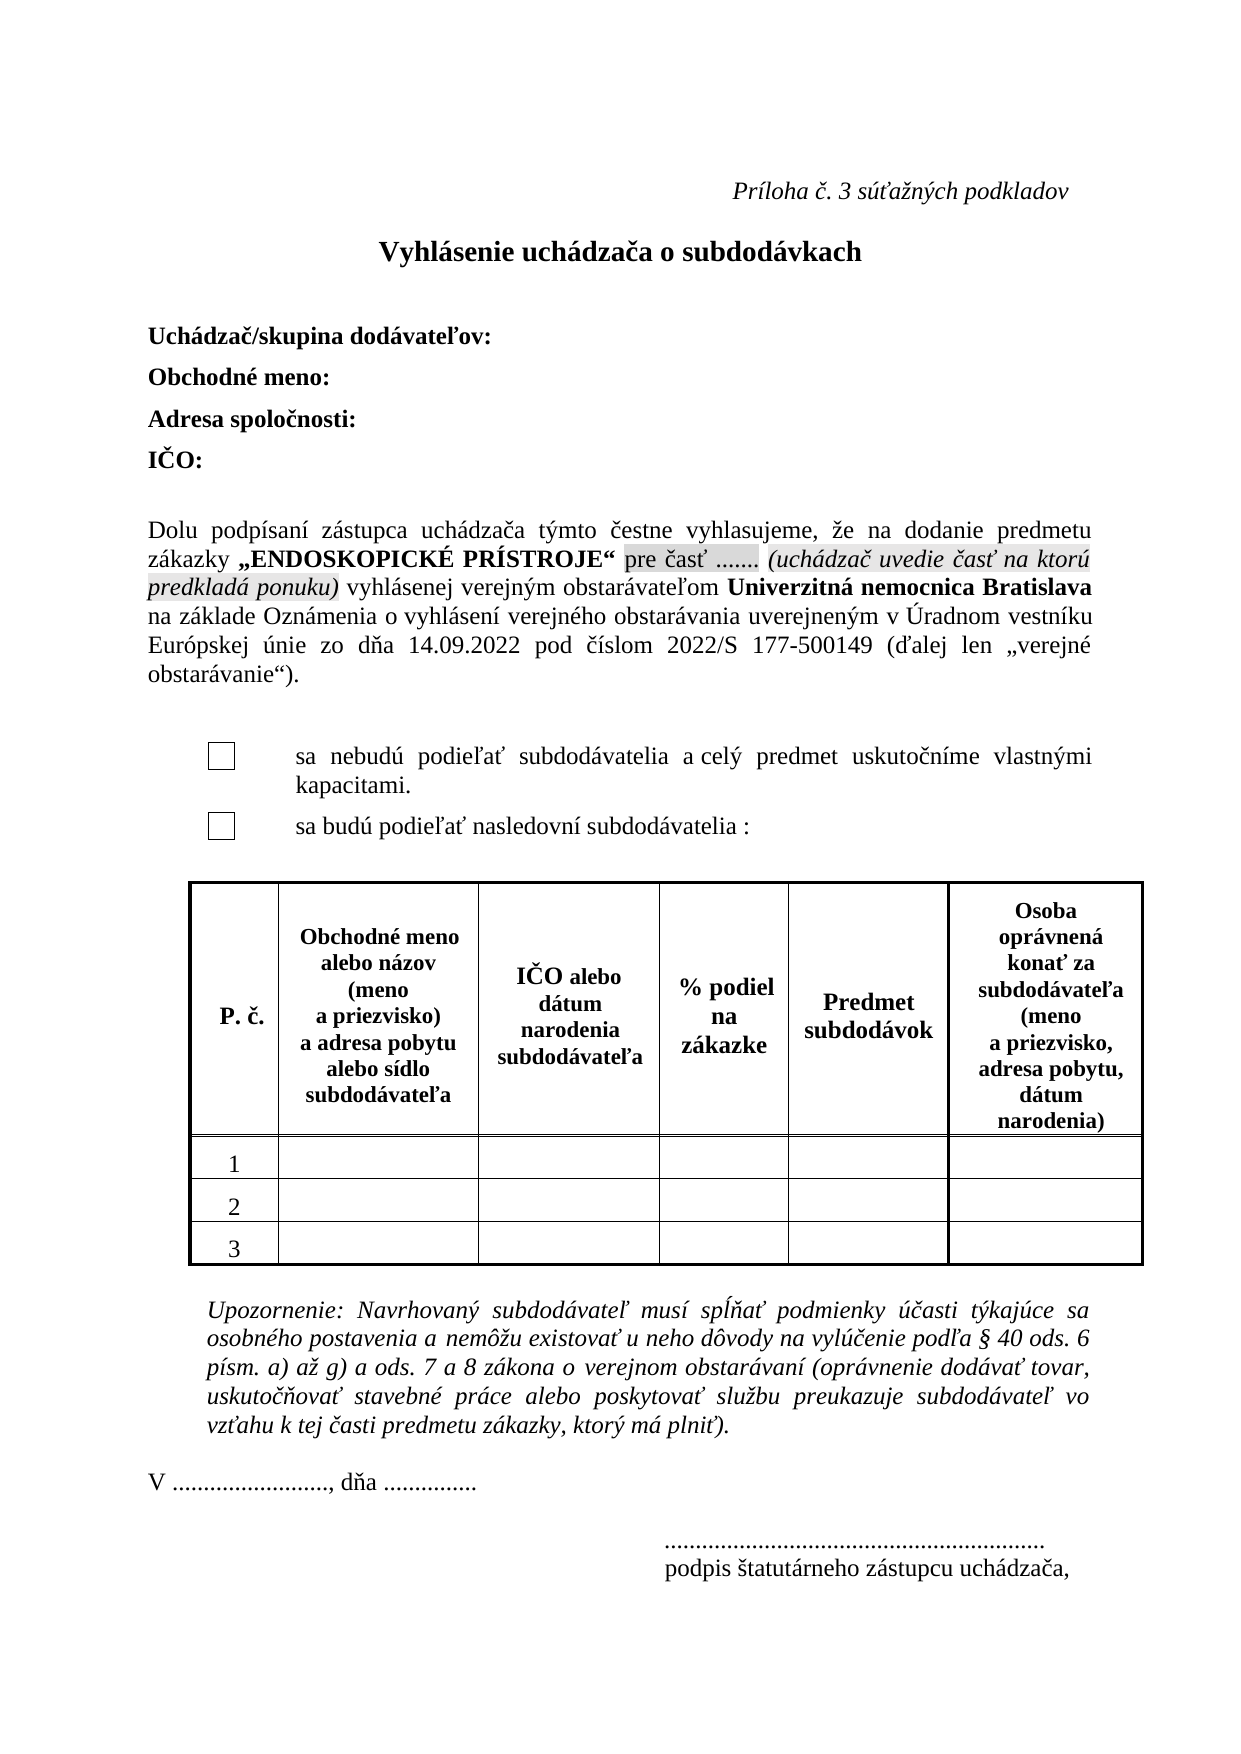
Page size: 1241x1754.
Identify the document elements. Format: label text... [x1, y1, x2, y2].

text Dolu podpísaní zástupca uchádzača týmto čestne vyhlasujeme, že na dodanie predmetu zákazky „ENDOSKOPICKÉ PRÍSTROJE“ pre časť ....... (uchádzač uvedie časť na ktorú predkladá ponuku) vyhlásenej verejným obstarávateľom Univerzitná nemocnica Bratislava na základe Oznámenia o vyhlásení verejného obstarávania uverejneným v Úradnom vestníku Európskej únie zo dňa 14.09.2022 pod číslom 2022/S 177-500149 (ďalej len „verejné obstarávanie“). [148, 515, 1093, 687]
table_cell [279, 1179, 478, 1221]
table_header Osoba oprávnená konať za subdodávateľa (meno a priezvisko, adresa pobytu, dátum narodenia) [950, 884, 1141, 1134]
table_header % podiel na zákazke [660, 884, 788, 1134]
table_cell [660, 1137, 788, 1178]
text Obchodné meno: [148, 362, 1093, 391]
text podpis štatutárneho zástupcu uchádzača, [591, 1553, 1093, 1582]
table_cell [789, 1137, 947, 1178]
table_cell [479, 1137, 659, 1178]
table_cell [950, 1137, 1141, 1178]
table_cell [950, 1222, 1141, 1263]
table_header Obchodné meno alebo názov (meno a priezvisko) a adresa pobytu alebo sídlo subdodávateľa [279, 884, 478, 1134]
table_cell 2 [192, 1179, 278, 1221]
text Vyhlásenie uchádzača o subdodávkach [148, 234, 1093, 267]
table_cell [279, 1222, 478, 1263]
table_cell 1 [192, 1137, 278, 1178]
text Adresa spoločnosti: [148, 404, 1093, 432]
table_cell [479, 1179, 659, 1221]
table_cell 3 [192, 1222, 278, 1263]
table_cell [950, 1179, 1141, 1221]
table_cell [279, 1137, 478, 1178]
text Upozornenie: Navrhovaný subdodávateľ musí spĺňať podmienky účasti týkajúce sa osobného postavenia a nemôžu existovať u neho dôvody na vylúčenie podľa § 40 ods. 6 písm. a) až g) a ods. 7 a 8 zákona o verejnom obstarávaní (oprávnenie dodávať tovar, uskutočňovať stavebné práce alebo poskytovať službu preukazuje subdodávateľ vo vzťahu k tej časti predmetu zákazky, ktorý má plniť). [207, 1295, 1093, 1438]
table_cell [789, 1222, 947, 1263]
table_cell [789, 1179, 947, 1221]
table_header Predmet subdodávok [789, 884, 947, 1134]
text V ........................., dňa ............... [148, 1467, 1093, 1496]
table_cell [660, 1179, 788, 1221]
table_cell [479, 1222, 659, 1263]
table_header P. č. [192, 884, 278, 1134]
text sa nebudú podieľať subdodávatelia a celý predmet uskutočníme vlastnými kapacitami. [207, 741, 1093, 799]
table_cell [660, 1222, 788, 1263]
text sa budú podieľať nasledovní subdodávatelia : [207, 811, 1093, 840]
text ............................................................. [517, 1525, 1093, 1553]
table_header IČO alebo dátum narodenia subdodávateľa [479, 884, 659, 1134]
subtitle Príloha č. 3 súťažných podkladov [148, 176, 1071, 205]
text IČO: [148, 445, 1093, 474]
text Uchádzač/skupina dodávateľov: [148, 321, 1093, 350]
